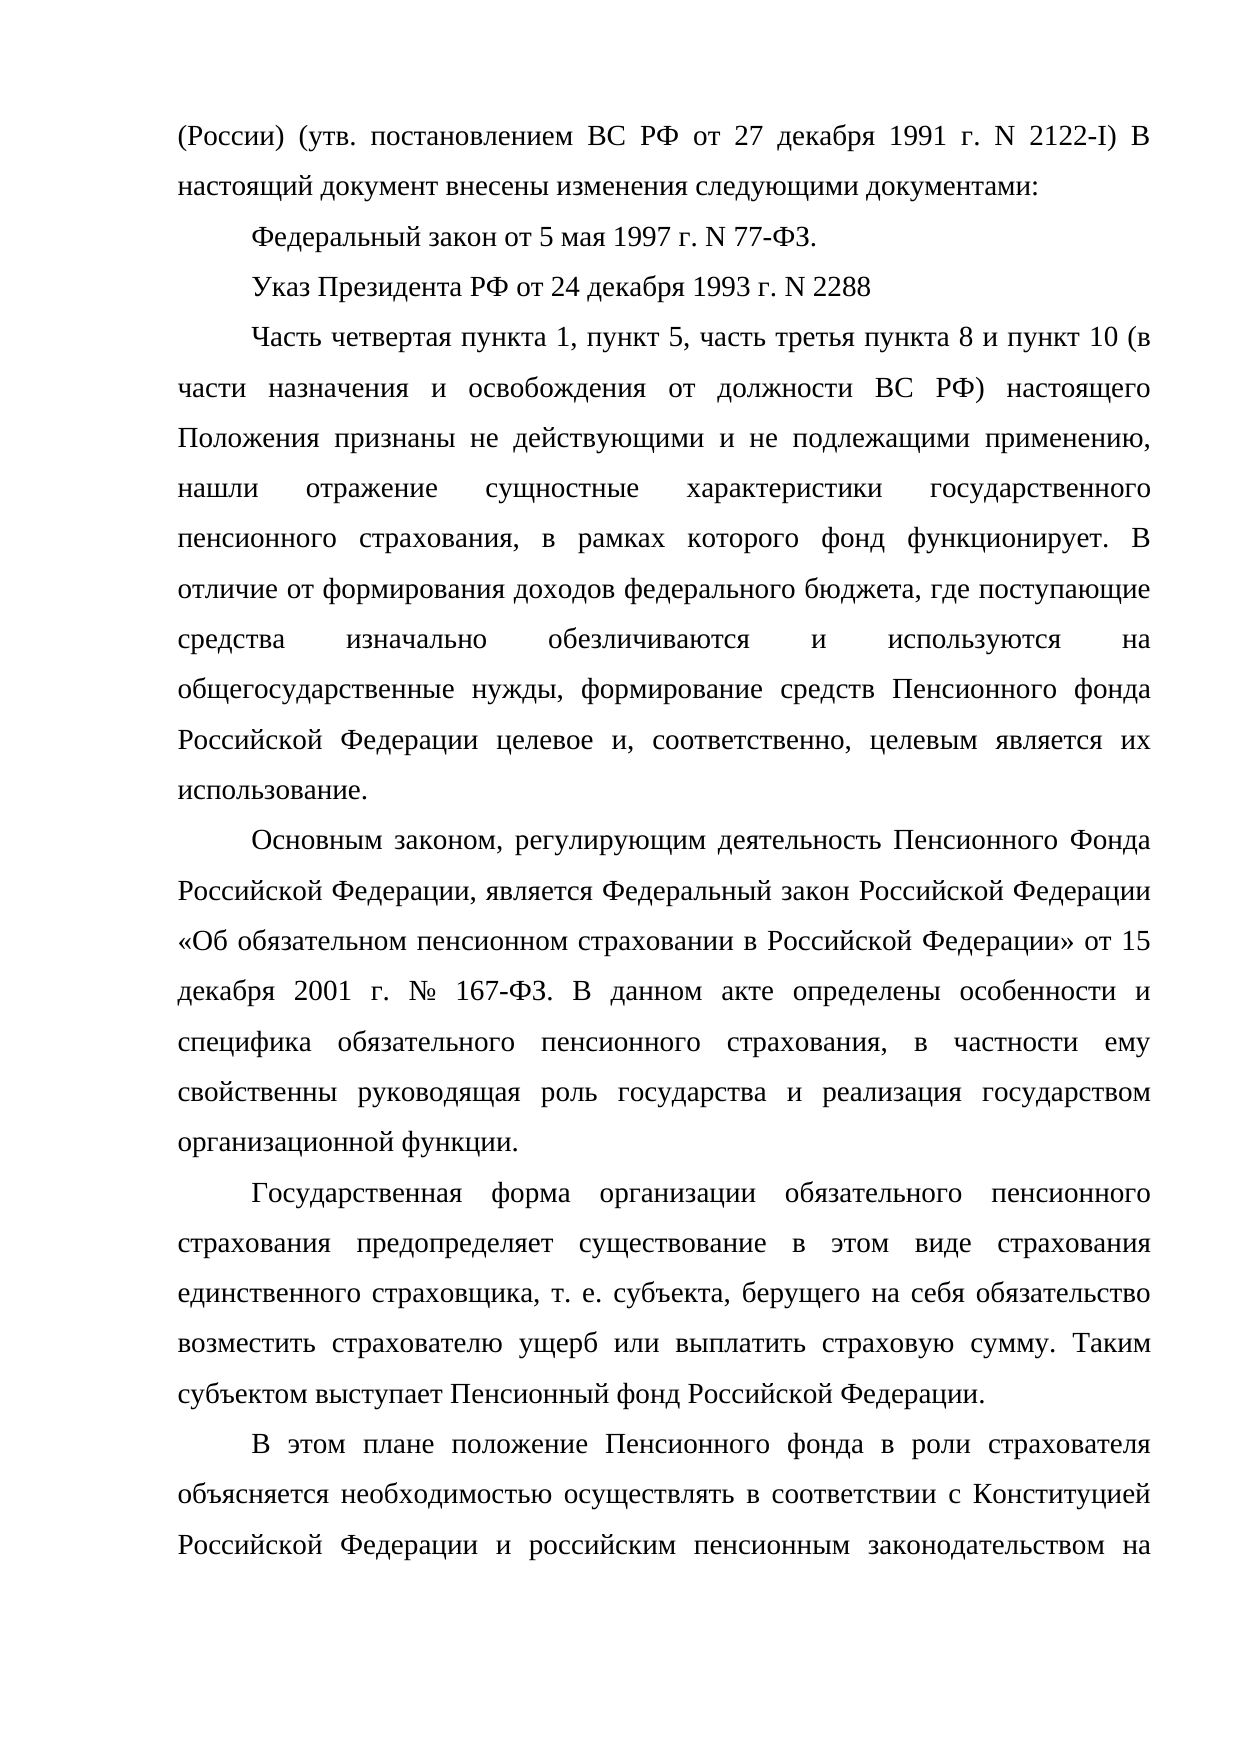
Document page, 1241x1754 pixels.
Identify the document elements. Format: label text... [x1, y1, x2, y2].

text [177, 1426, 1152, 1560]
text Федеральный закон от 5 мая 1997 г. N 77-ФЗ. [177, 219, 1152, 252]
text Указ Президента РФ от 24 декабря 1993 г. N 2288 [177, 269, 1152, 303]
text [177, 118, 1152, 202]
text Основным законом, регулирующим деятельность Пенсионного Фонда Российской Федерации, является Федеральный закон Российской Федерации «Об обязательном пенсионном страховании в Российской Федерации» от 15 декабря 2001 г. № 167-ФЗ. В данном акте определены особенности и специфика обязательного пенсионного страхования, в частности ему свойственны руководящая роль государства и реализация государством организационной функции. [177, 822, 1152, 1158]
text Государственная форма организации обязательного пенсионного страхования предопределяет существование в этом виде страхования единственного страховщика, т. е. субъекта, берущего на себя обязательство возместить страхователю ущерб или выплатить страховую сумму. Таким субъектом выступает Пенсионный фонд Российской Федерации. [177, 1175, 1152, 1409]
text Часть четвертая пункта 1, пункт 5, часть третья пункта 8 и пункт 10 (в части назначения и освобождения от должности ВС РФ) настоящего Положения признаны не действующими и не подлежащими применению, нашли отражение сущностные характеристики государственного пенсионного страхования, в рамках которого фонд функционирует. В отличие от формирования доходов федерального бюджета, где поступающие средства изначально обезличиваются и используются на общегосударственные нужды, формирование средств Пенсионного фонда Российской Федерации целевое и, соответственно, целевым является их использование. [177, 319, 1152, 806]
